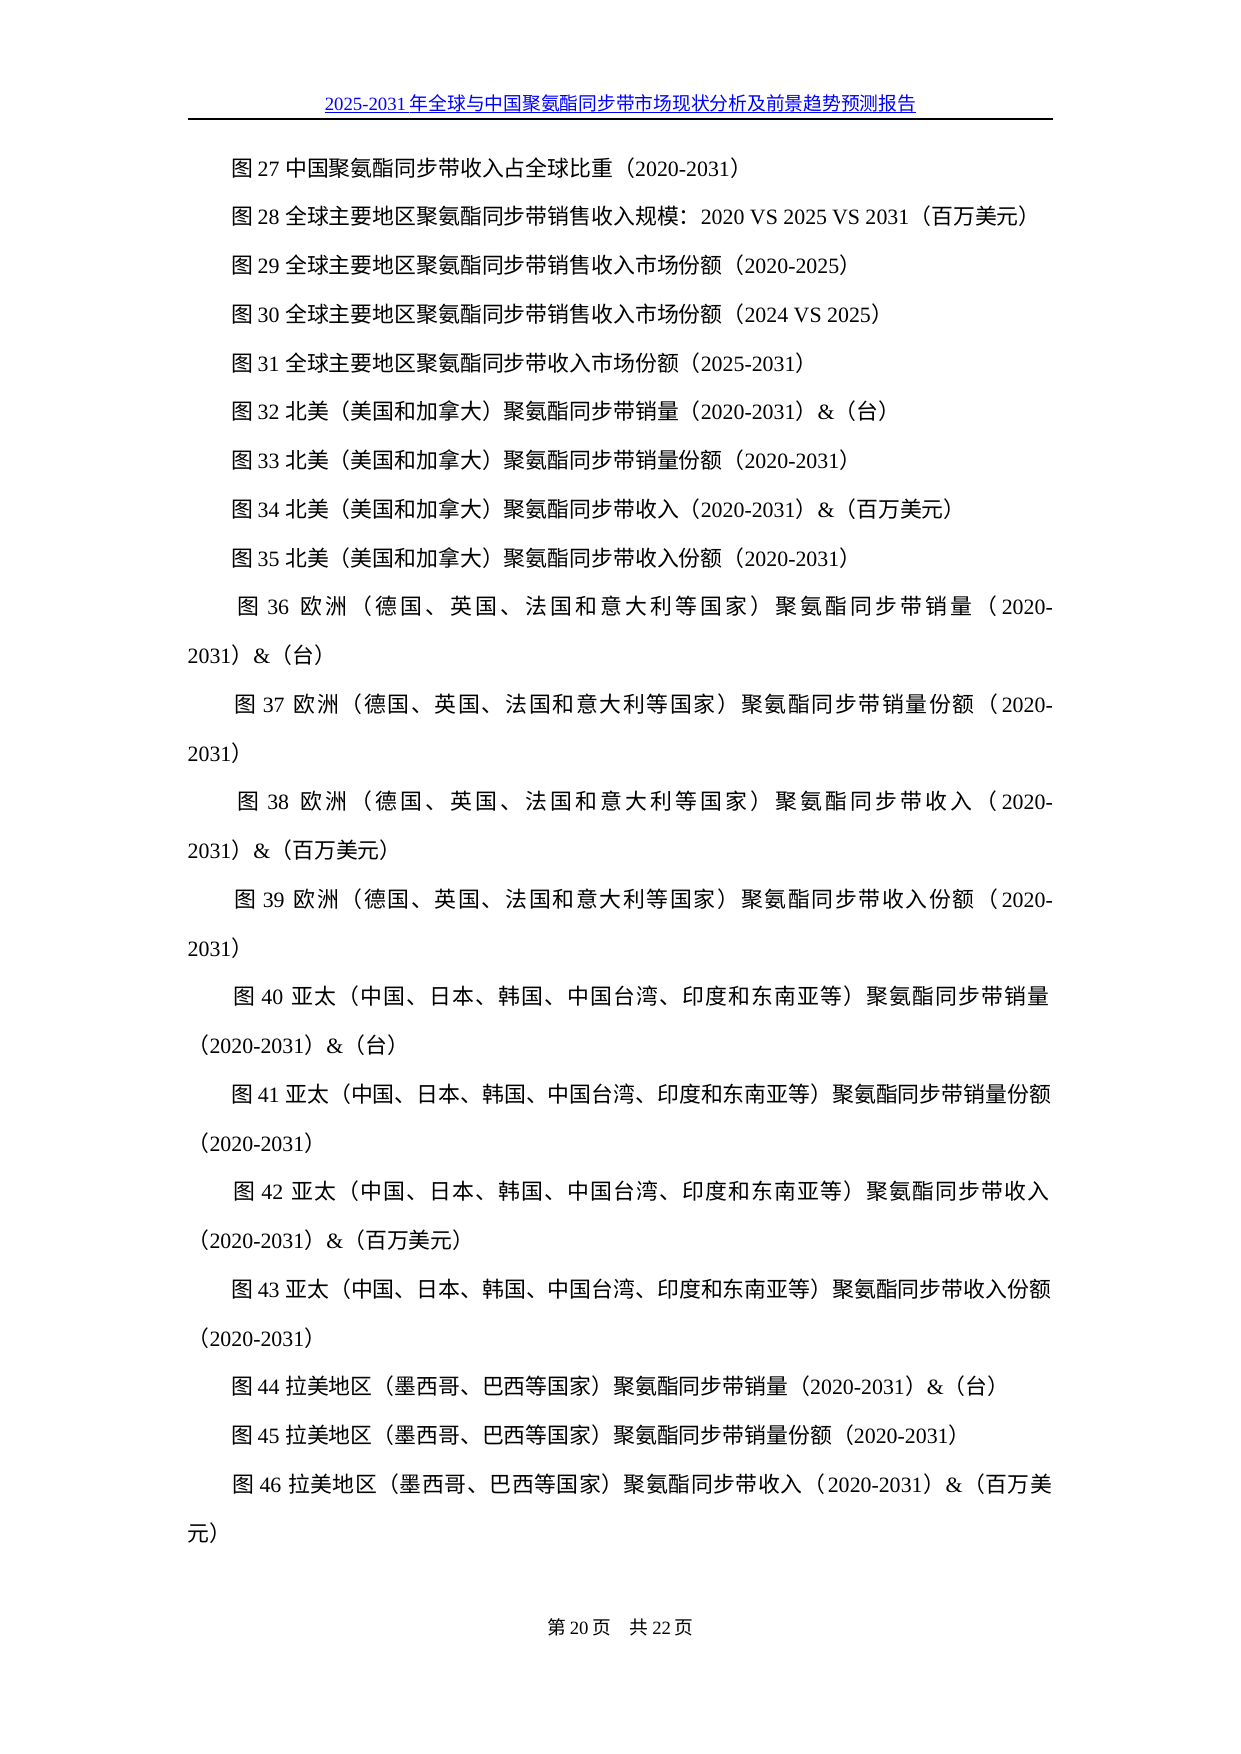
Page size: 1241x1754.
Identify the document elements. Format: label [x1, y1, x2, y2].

text [187, 150, 1053, 1548]
